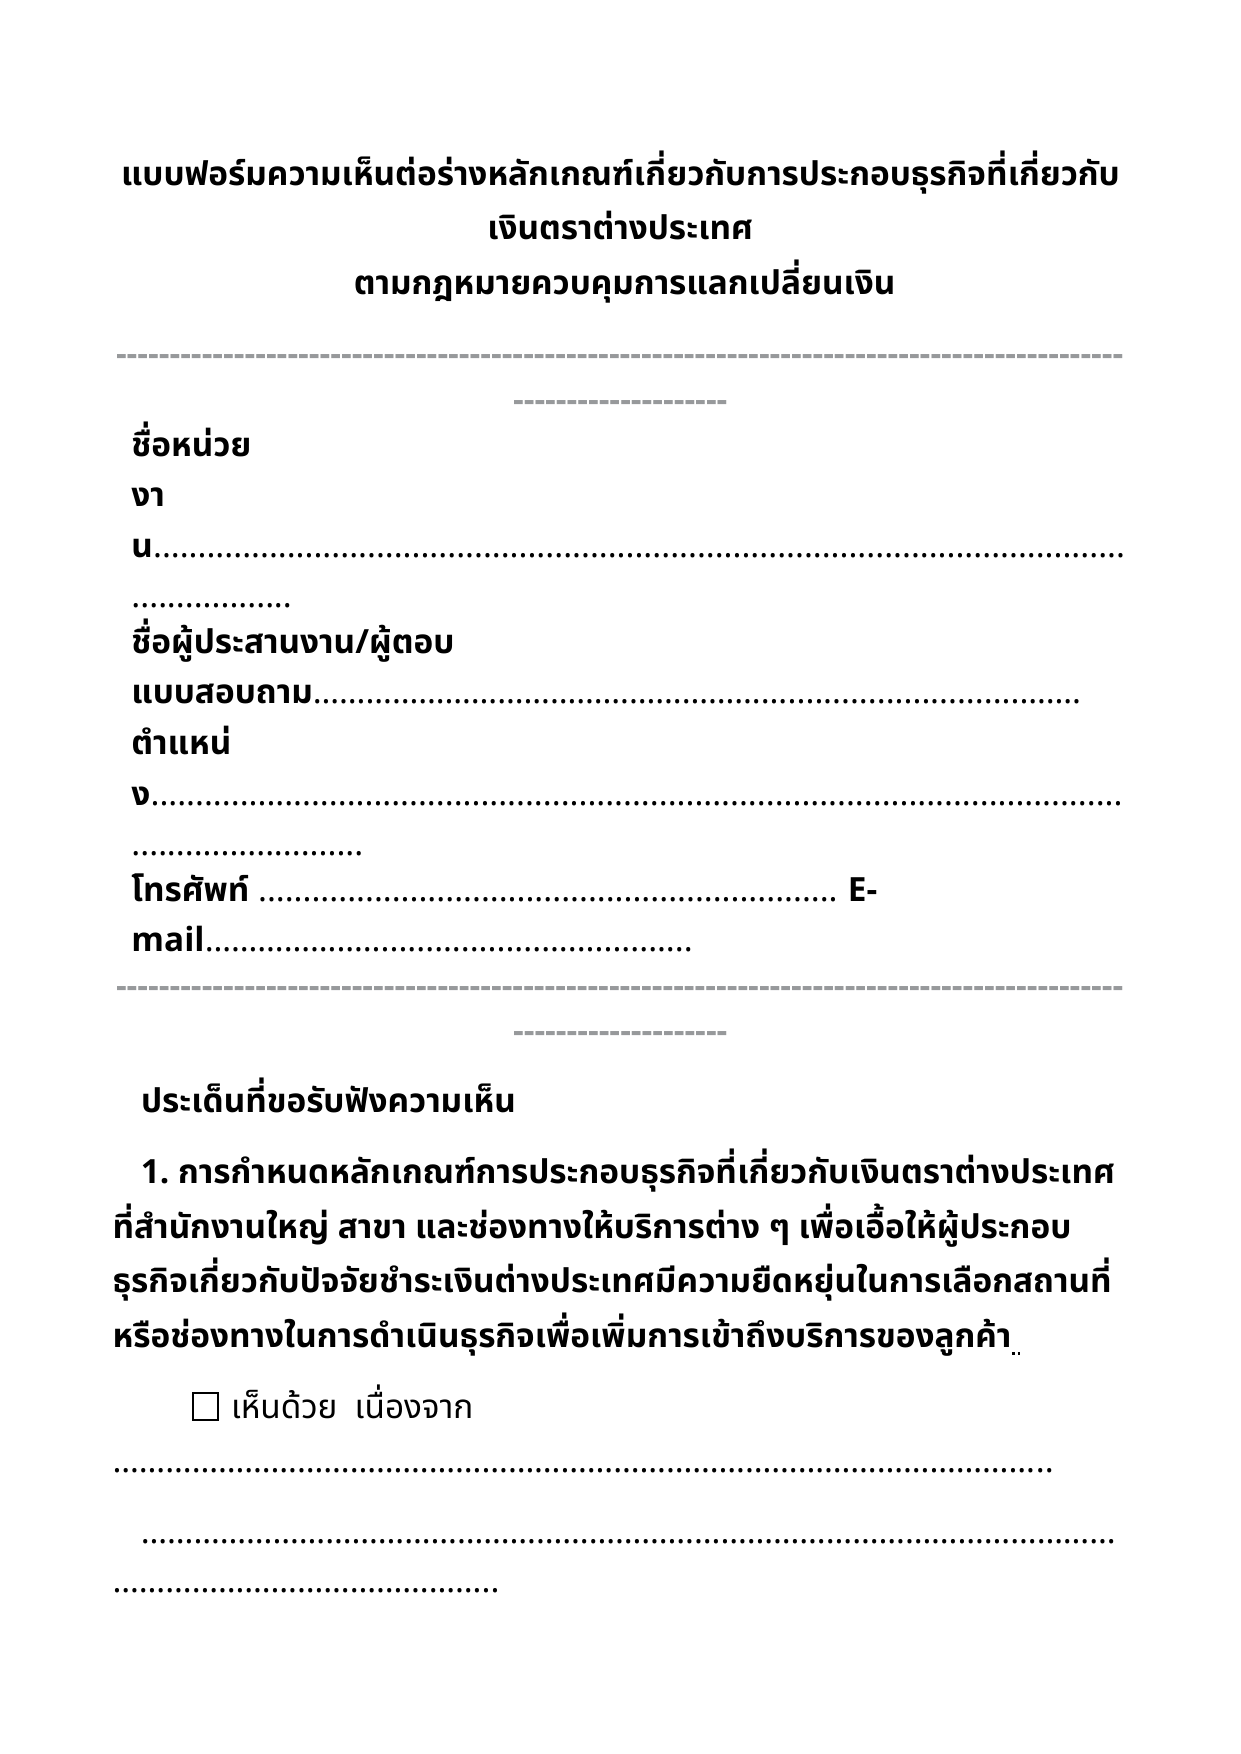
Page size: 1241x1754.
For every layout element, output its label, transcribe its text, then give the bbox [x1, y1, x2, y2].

text แบบฟอร์มความเห็นต่อร่างหลักเกณฑ์เกี่ยวกับการประกอบธุรกิจที่เกี่ยวกับเงินตราต่างประเทศ ตามกฎหมายควบคุมการแลกเปลี่ยนเงิน [112, 150, 1128, 309]
text 1. การกำหนดหลักเกณฑ์การประกอบธุรกิจที่เกี่ยวกับเงินตราต่างประเทศที่สำนักงานใหญ่ สาขา และช่องทางให้บริการต่าง ๆ เพื่อเอื้อให้ผู้ประกอบธุรกิจเกี่ยวกับปัจจัยชำระเงินต่างประเทศมีความยืดหยุ่นในการเลือกสถานที่หรือช่องทางในการดำเนินธุรกิจเพื่อเพิ่มการเข้าถึงบริการของลูกค้า [112, 1148, 1128, 1362]
text ประเด็นที่ขอรับฟังความเห็น [112, 1077, 1128, 1128]
text ------------------------------------------------------------------------------------------------------------------ [112, 330, 1128, 421]
text ……………………………………………………………………………………………………………………………………….. [112, 1508, 1128, 1603]
text ตำแหน่ง....................................................................................................................................... โทรศัพท์ ................................................................. E-mail………………..................................... [131, 719, 1128, 961]
text ------------------------------------------------------------------------------------------------------------------ [112, 961, 1128, 1052]
text ชื่อผู้ประสานงาน/ผู้ตอบแบบสอบถาม………………………………………………..........................……. [131, 618, 1128, 719]
text ชื่อหน่วยงาน............................................................................................................................... [131, 421, 1128, 618]
text เห็นด้วย เนื่องจาก …………………………………………………………………………………………….. [112, 1383, 1128, 1488]
